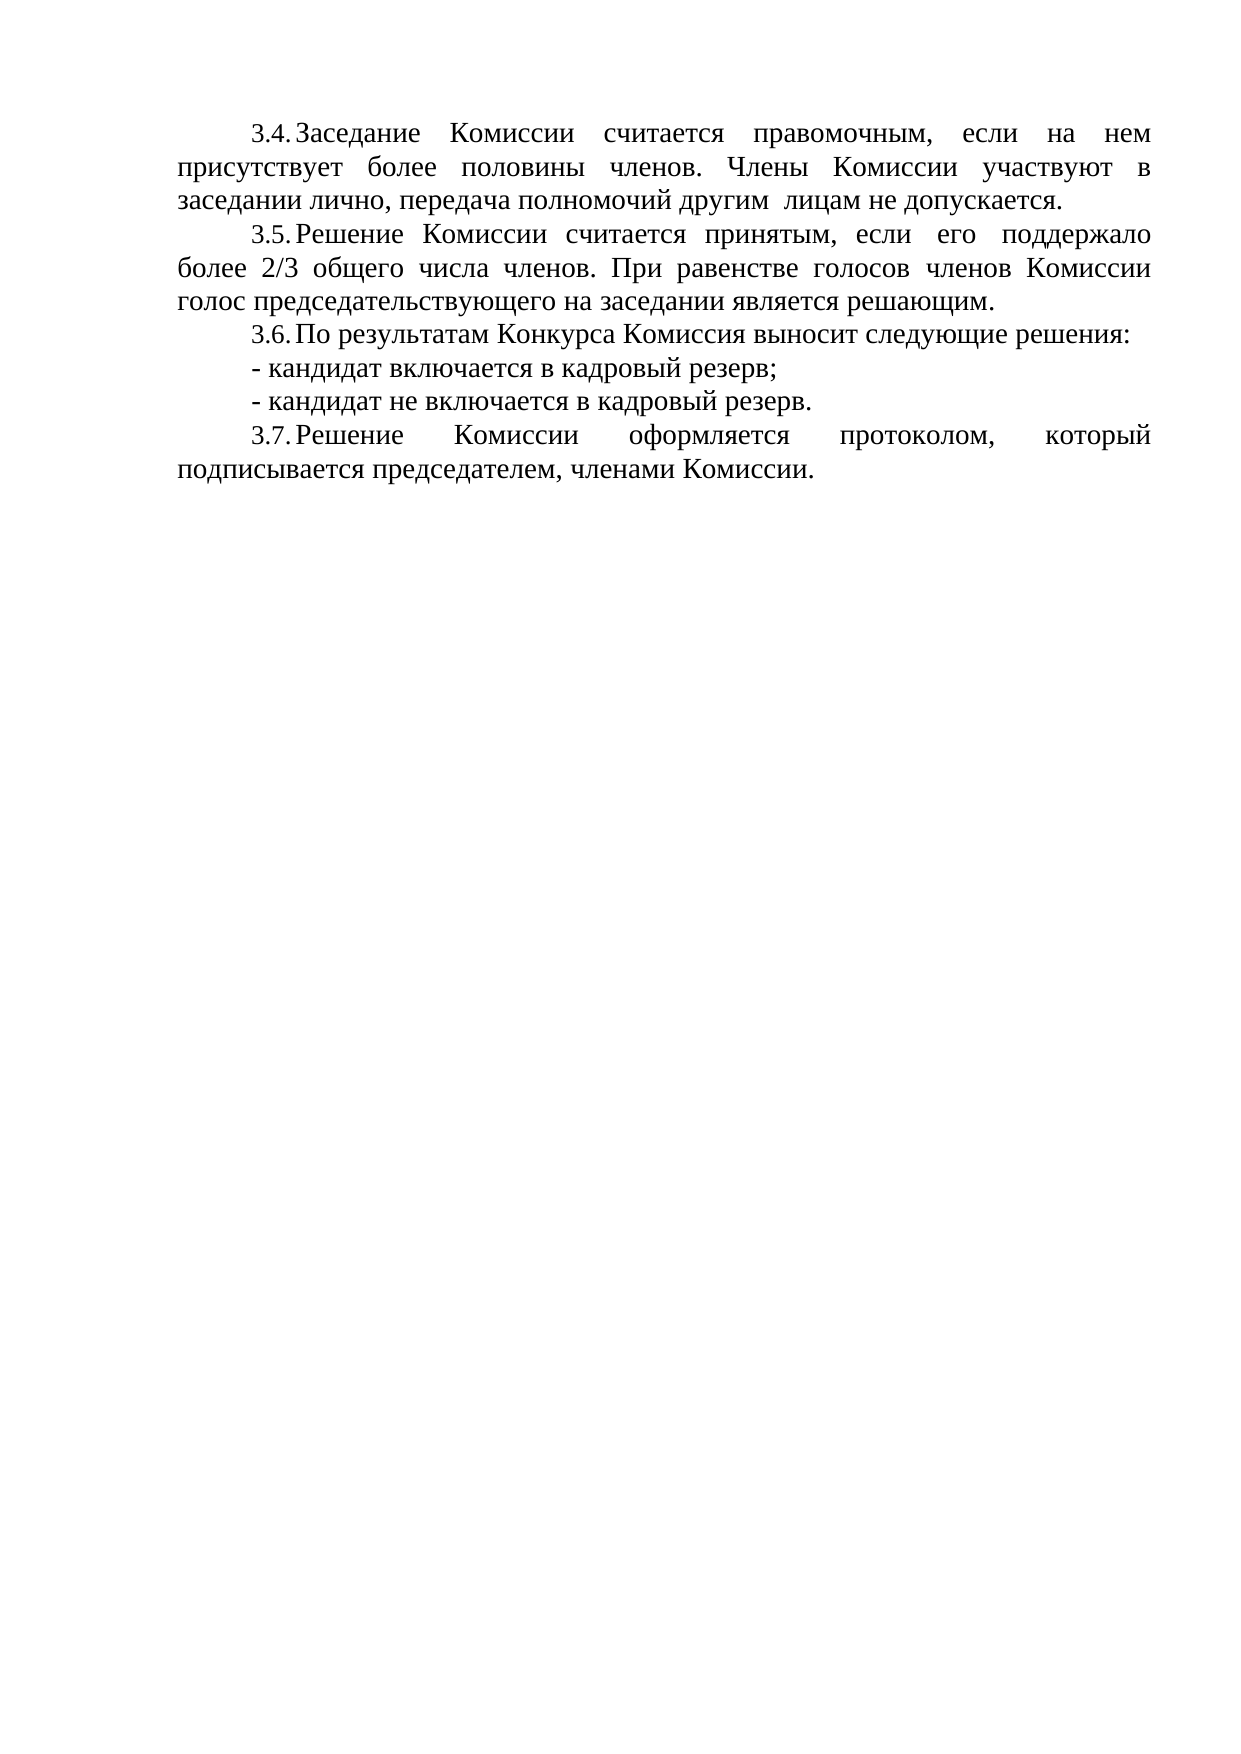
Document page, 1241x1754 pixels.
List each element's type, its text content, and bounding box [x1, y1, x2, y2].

list Решение Комиссии оформляется протоколом, который подписывается председателем, членами Комиссии. [177, 417, 1151, 484]
list По результатам Конкурса Комиссия выносит следующие решения: [251, 317, 1176, 350]
list Решение Комиссии считается принятым, если его поддержало более 2/3 общего числа членов. При равенстве голосов членов Комиссии голос председательствующего на заседании является решающим. [177, 216, 1151, 317]
list кандидат включается в кадровый резерв; [251, 350, 1176, 384]
list Заседание Комиссии считается правомочным, если на нем присутствует более половины членов. Члены Комиссии участвуют в заседании лично, передача полномочий другим лицам не допускается. [177, 115, 1151, 216]
list кандидат не включается в кадровый резерв. [251, 384, 1176, 417]
